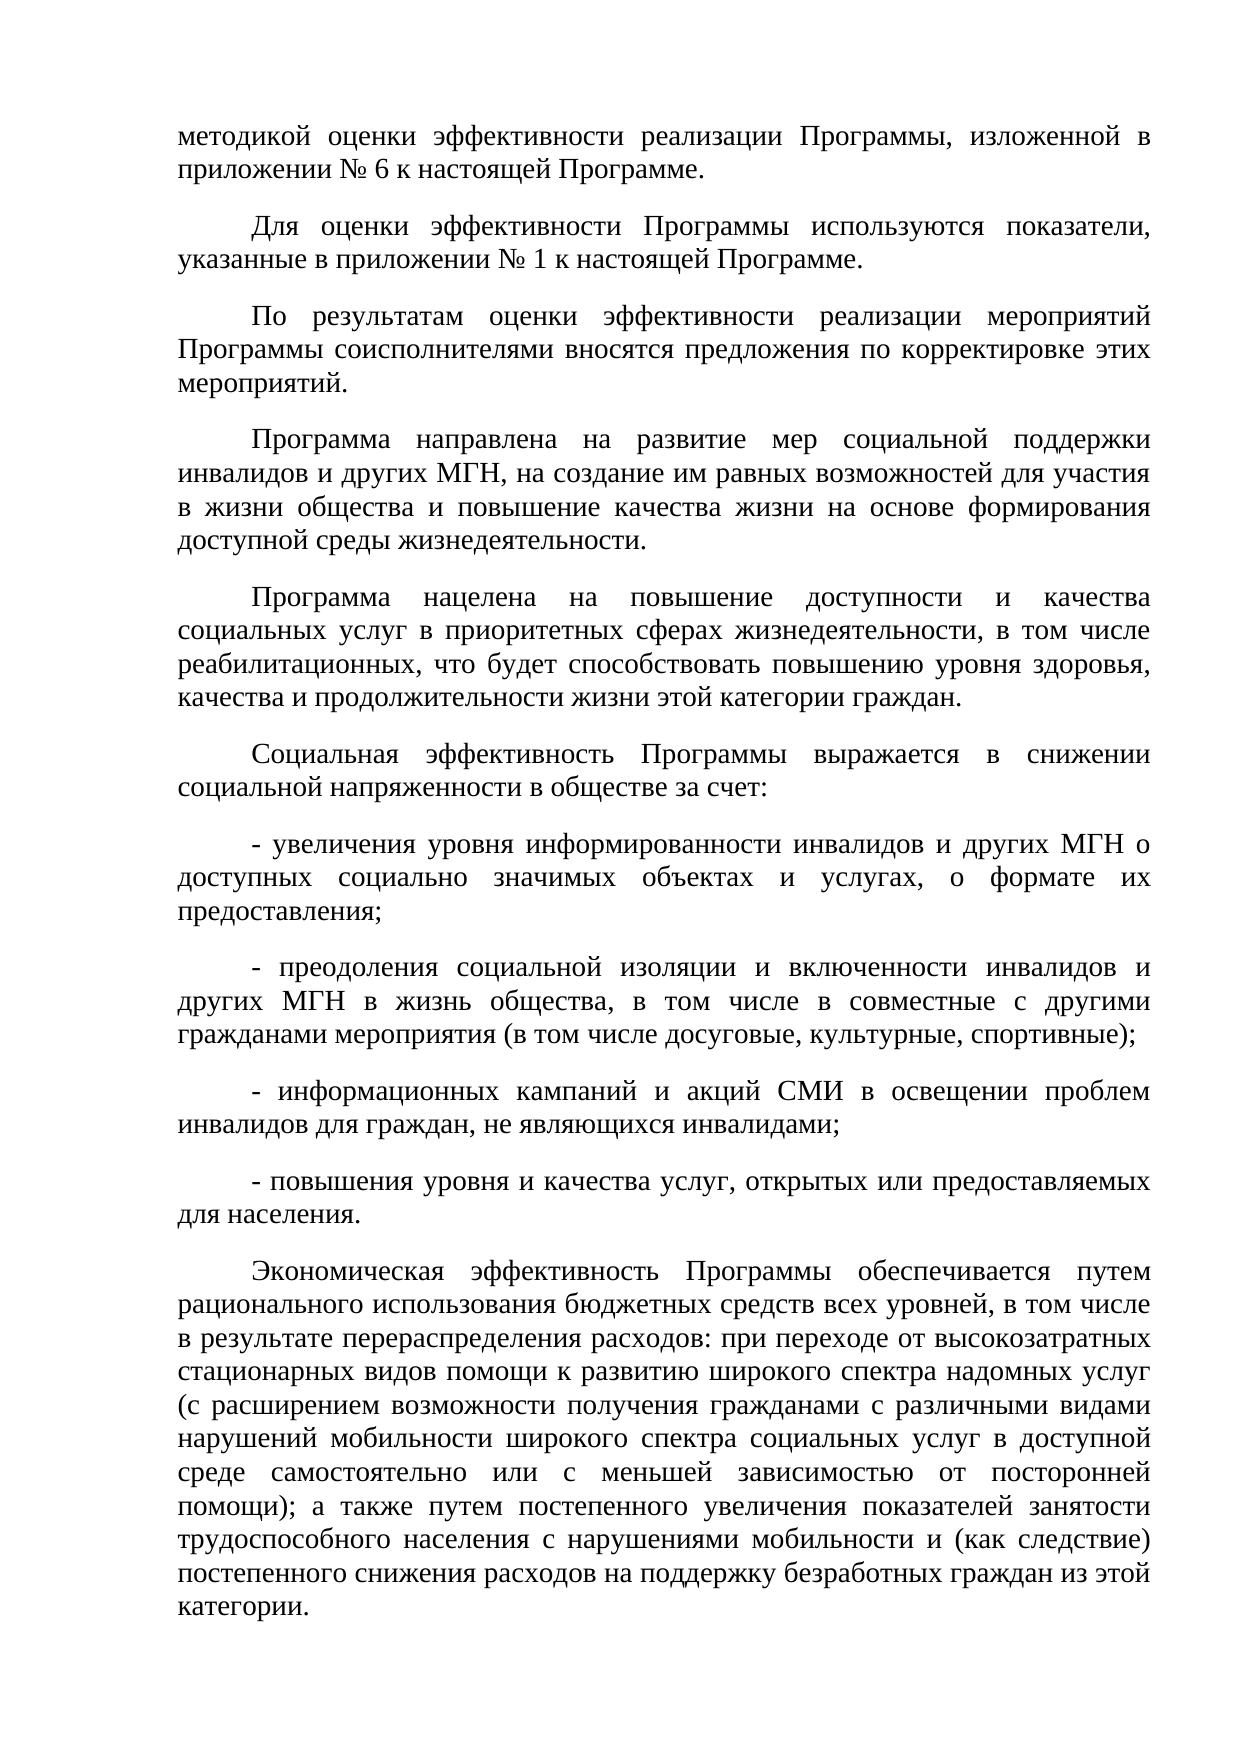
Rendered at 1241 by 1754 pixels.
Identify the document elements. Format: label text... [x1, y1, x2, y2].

text Экономическая эффективность Программы обеспечивается путем рационального использования бюджетных средств всех уровней, в том числе в результате перераспределения расходов: при переходе от высокозатратных стационарных видов помощи к развитию широкого спектра надомных услуг (с расширением возможности получения гражданами с различными видами нарушений мобильности широкого спектра социальных услуг в доступной среде самостоятельно или с меньшей зависимостью от посторонней помощи); а также путем постепенного увеличения показателей занятости трудоспособного населения с нарушениями мобильности и (как следствие) постепенного снижения расходов на поддержку безработных граждан из этой категории. [177, 1253, 1152, 1622]
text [177, 118, 1152, 185]
text - увеличения уровня информированности инвалидов и других МГН о доступных социально значимых объектах и услугах, о формате их предоставления; [177, 826, 1152, 926]
text - информационных кампаний и акций СМИ в освещении проблем инвалидов для граждан, не являющихся инвалидами; [177, 1073, 1152, 1140]
text По результатам оценки эффективности реализации мероприятий Программы соисполнителями вносятся предложения по корректировке этих мероприятий. [177, 298, 1152, 399]
text - преодоления социальной изоляции и включенности инвалидов и других МГН в жизнь общества, в том числе в совместные с другими гражданами мероприятия (в том числе досуговые, культурные, спортивные); [177, 949, 1152, 1050]
text Для оценки эффективности Программы используются показатели, указанные в приложении № 1 к настоящей Программе. [177, 208, 1152, 275]
text Социальная эффективность Программы выражается в снижении социальной напряженности в обществе за счет: [177, 736, 1152, 803]
text Программа нацелена на повышение доступности и качества социальных услуг в приоритетных сферах жизнедеятельности, в том числе реабилитационных, что будет способствовать повышению уровня здоровья, качества и продолжительности жизни этой категории граждан. [177, 579, 1152, 713]
text Программа направлена на развитие мер социальной поддержки инвалидов и других МГН, на создание им равных возможностей для участия в жизни общества и повышение качества жизни на основе формирования доступной среды жизнедеятельности. [177, 422, 1152, 556]
text - повышения уровня и качества услуг, открытых или предоставляемых для населения. [177, 1163, 1152, 1230]
